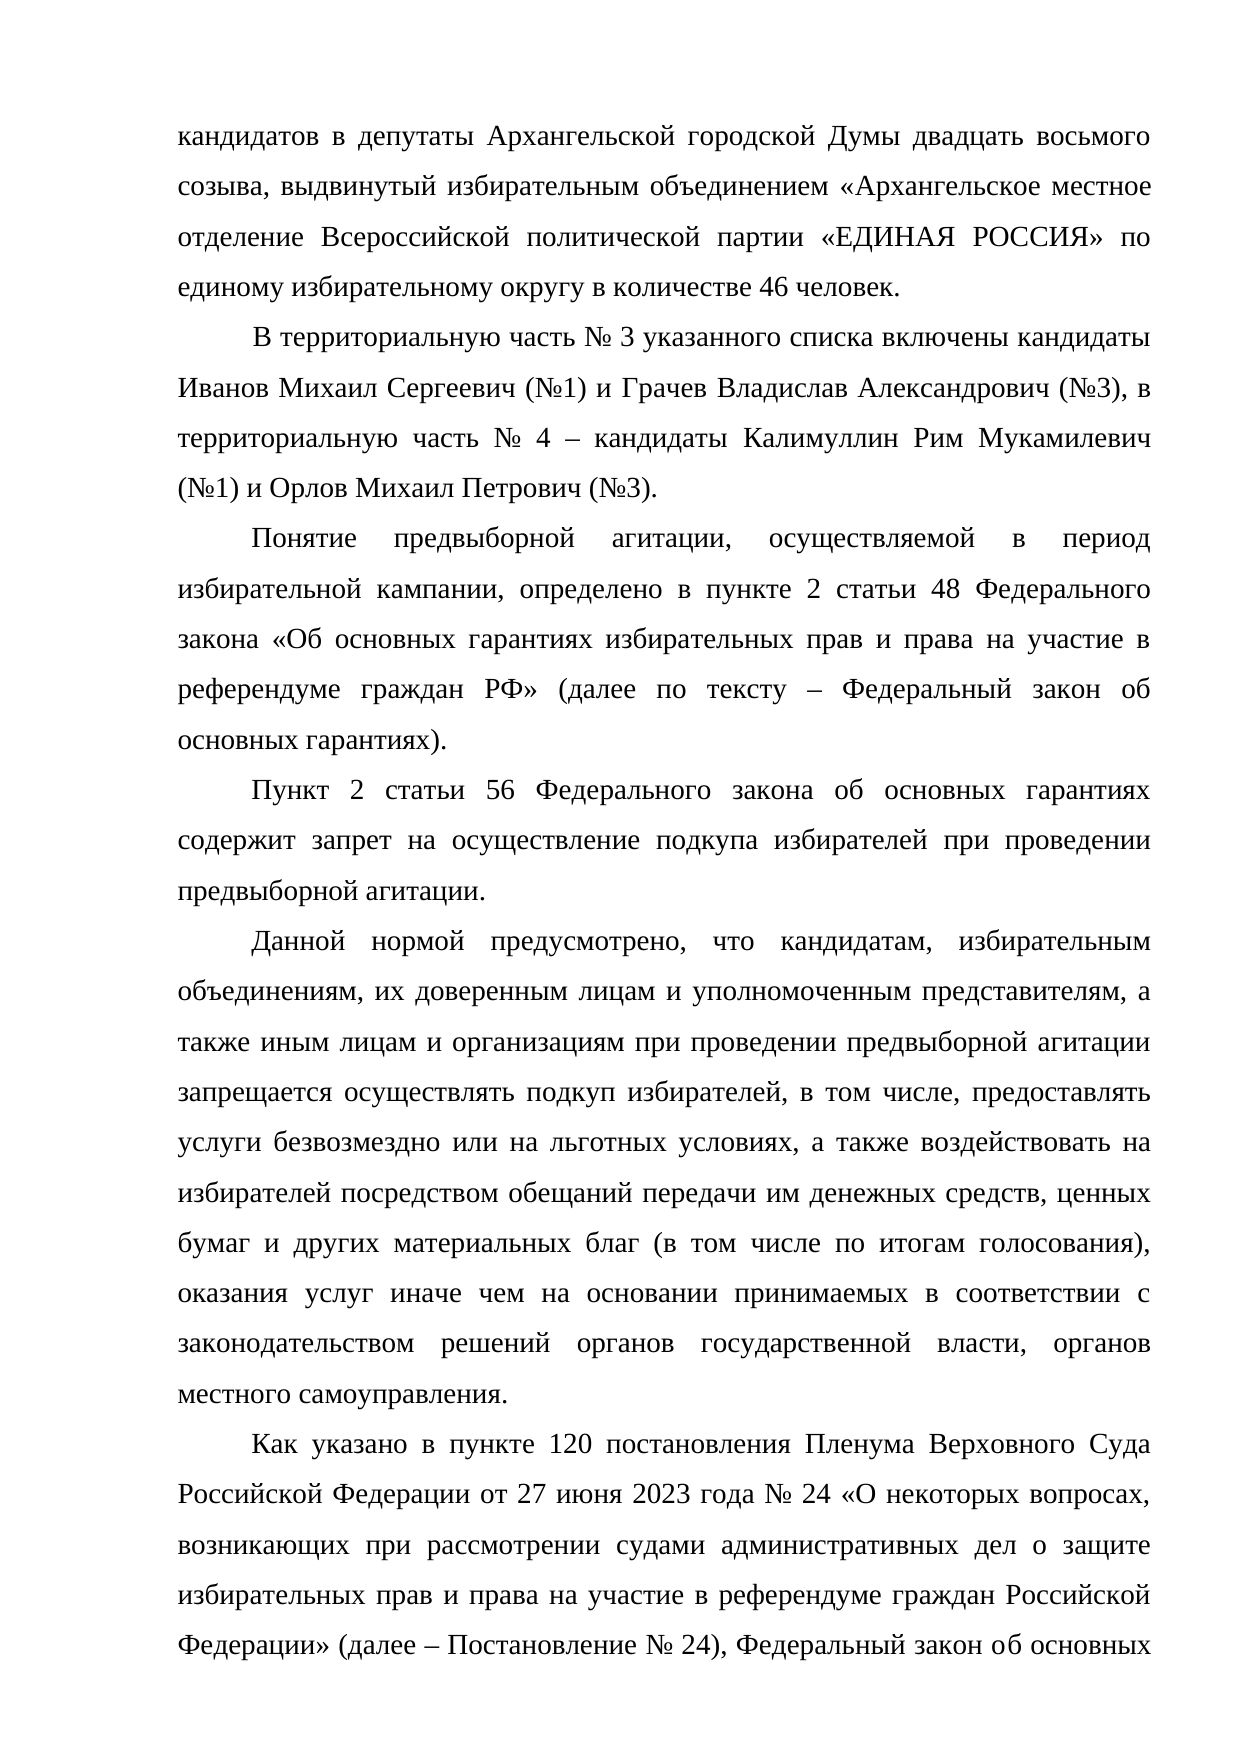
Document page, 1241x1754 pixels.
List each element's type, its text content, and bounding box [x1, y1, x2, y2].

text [177, 1426, 1152, 1661]
text В территориальную часть № 3 указанного списка включены кандидаты Иванов Михаил Сергеевич (№1) и Грачев Владислав Александрович (№3), в территориальную часть № 4 – кандидаты Калимуллин Рим Мукамилевич (№1) и Орлов Михаил Петрович (№3). [177, 319, 1152, 504]
text Понятие предвыборной агитации, осуществляемой в период избирательной кампании, определено в пункте 2 статьи 48 Федерального закона «Об основных гарантиях избирательных прав и права на участие в референдуме граждан РФ» (далее по тексту – Федеральный закон об основных гарантиях). [177, 521, 1152, 755]
text Данной нормой предусмотрено, что кандидатам, избирательным объединениям, их доверенным лицам и уполномоченным представителям, а также иным лицам и организациям при проведении предвыборной агитации запрещается осуществлять подкуп избирателей, в том числе, предоставлять услуги безвозмездно или на льготных условиях, а также воздействовать на избирателей посредством обещаний передачи им денежных средств, ценных бумаг и других материальных благ (в том числе по итогам голосования), оказания услуг иначе чем на основании принимаемых в соответствии с законодательством решений органов государственной власти, органов местного самоуправления. [177, 923, 1152, 1409]
text Пункт 2 статьи 56 Федерального закона об основных гарантиях содержит запрет на осуществление подкупа избирателей при проведении предвыборной агитации. [177, 772, 1152, 906]
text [177, 118, 1152, 303]
